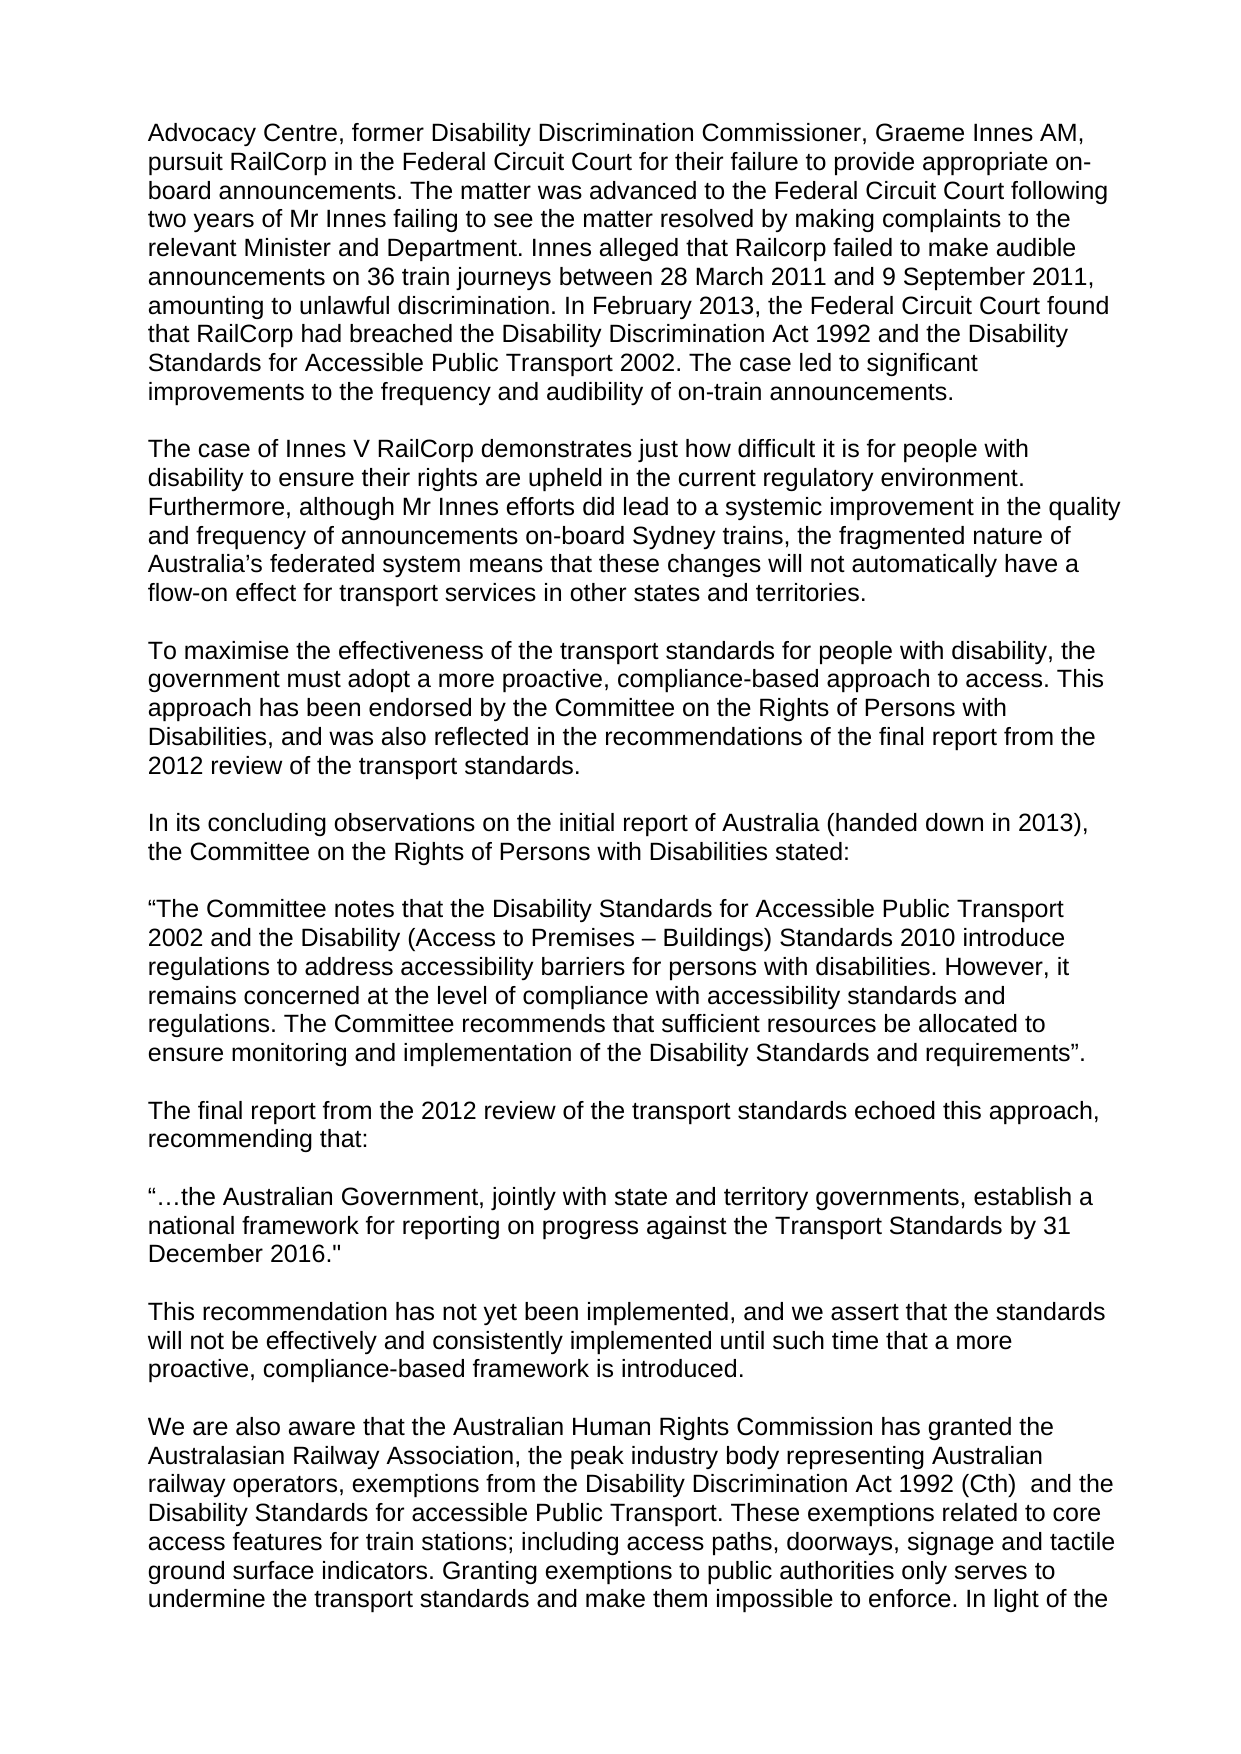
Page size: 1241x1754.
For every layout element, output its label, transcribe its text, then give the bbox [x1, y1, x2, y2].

text “The Committee notes that the Disability Standards for Accessible Public Transport 2002 and the Disability (Access to Premises – Buildings) Standards 2010 introduce regulations to address accessibility barriers for persons with disabilities. However, it remains concerned at the level of compliance with accessibility standards and regulations. The Committee recommends that sufficient resources be allocated to ensure monitoring and implementation of the Disability Standards and requirements”. [148, 894, 1122, 1067]
text “…the Australian Government, jointly with state and territory governments, establish a national framework for reporting on progress against the Transport Standards by 31 December 2016." [148, 1182, 1122, 1268]
text The final report from the 2012 review of the transport standards echoed this approach, recommending that: [148, 1096, 1122, 1153]
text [148, 1412, 1122, 1613]
text In its concluding observations on the initial report of Australia (handed down in 2013), the Committee on the Rights of Persons with Disabilities stated: [148, 808, 1122, 866]
text To maximise the effectiveness of the transport standards for people with disability, the government must adopt a more proactive, compliance-based approach to access. This approach has been endorsed by the Committee on the Rights of Persons with Disabilities, and was also reflected in the recommendations of the final report from the 2012 review of the transport standards. [148, 636, 1122, 779]
text The case of Innes V RailCorp demonstrates just how difficult it is for people with disability to ensure their rights are upheld in the current regulatory environment. Furthermore, although Mr Innes efforts did lead to a systemic improvement in the quality and frequency of announcements on-board Sydney trains, the fragmented nature of Australia’s federated system means that these changes will not automatically have a flow-on effect for transport services in other states and territories. [148, 434, 1122, 607]
text This recommendation has not yet been implemented, and we assert that the standards will not be effectively and consistently implemented until such time that a more proactive, compliance-based framework is introduced. [148, 1297, 1122, 1383]
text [148, 118, 1122, 406]
